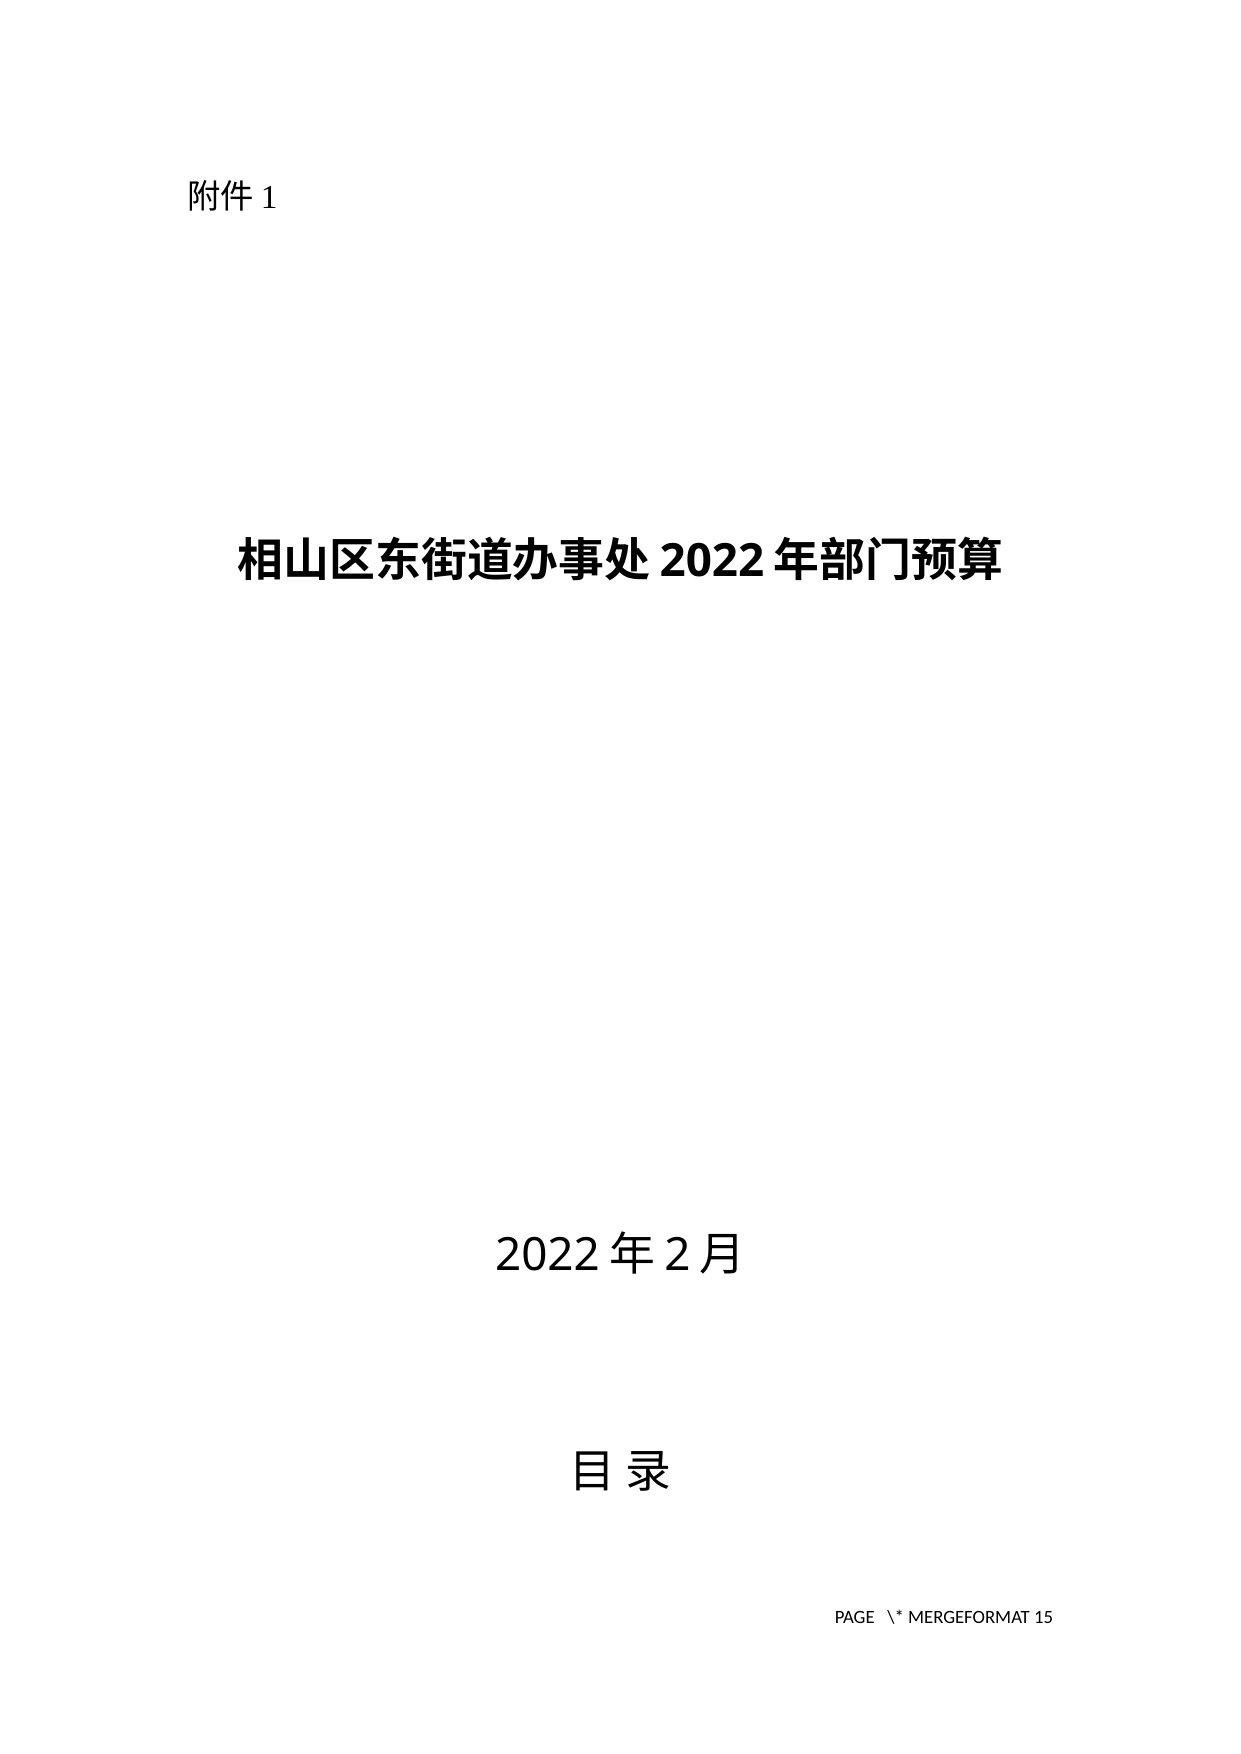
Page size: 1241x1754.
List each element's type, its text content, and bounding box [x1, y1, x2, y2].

text 2022年2月 [187, 1218, 1053, 1284]
text 附件1 [187, 162, 1053, 227]
text 目 录 [187, 1446, 1053, 1498]
text 相山区东街道办事处2022年部门预算 [187, 508, 1053, 605]
